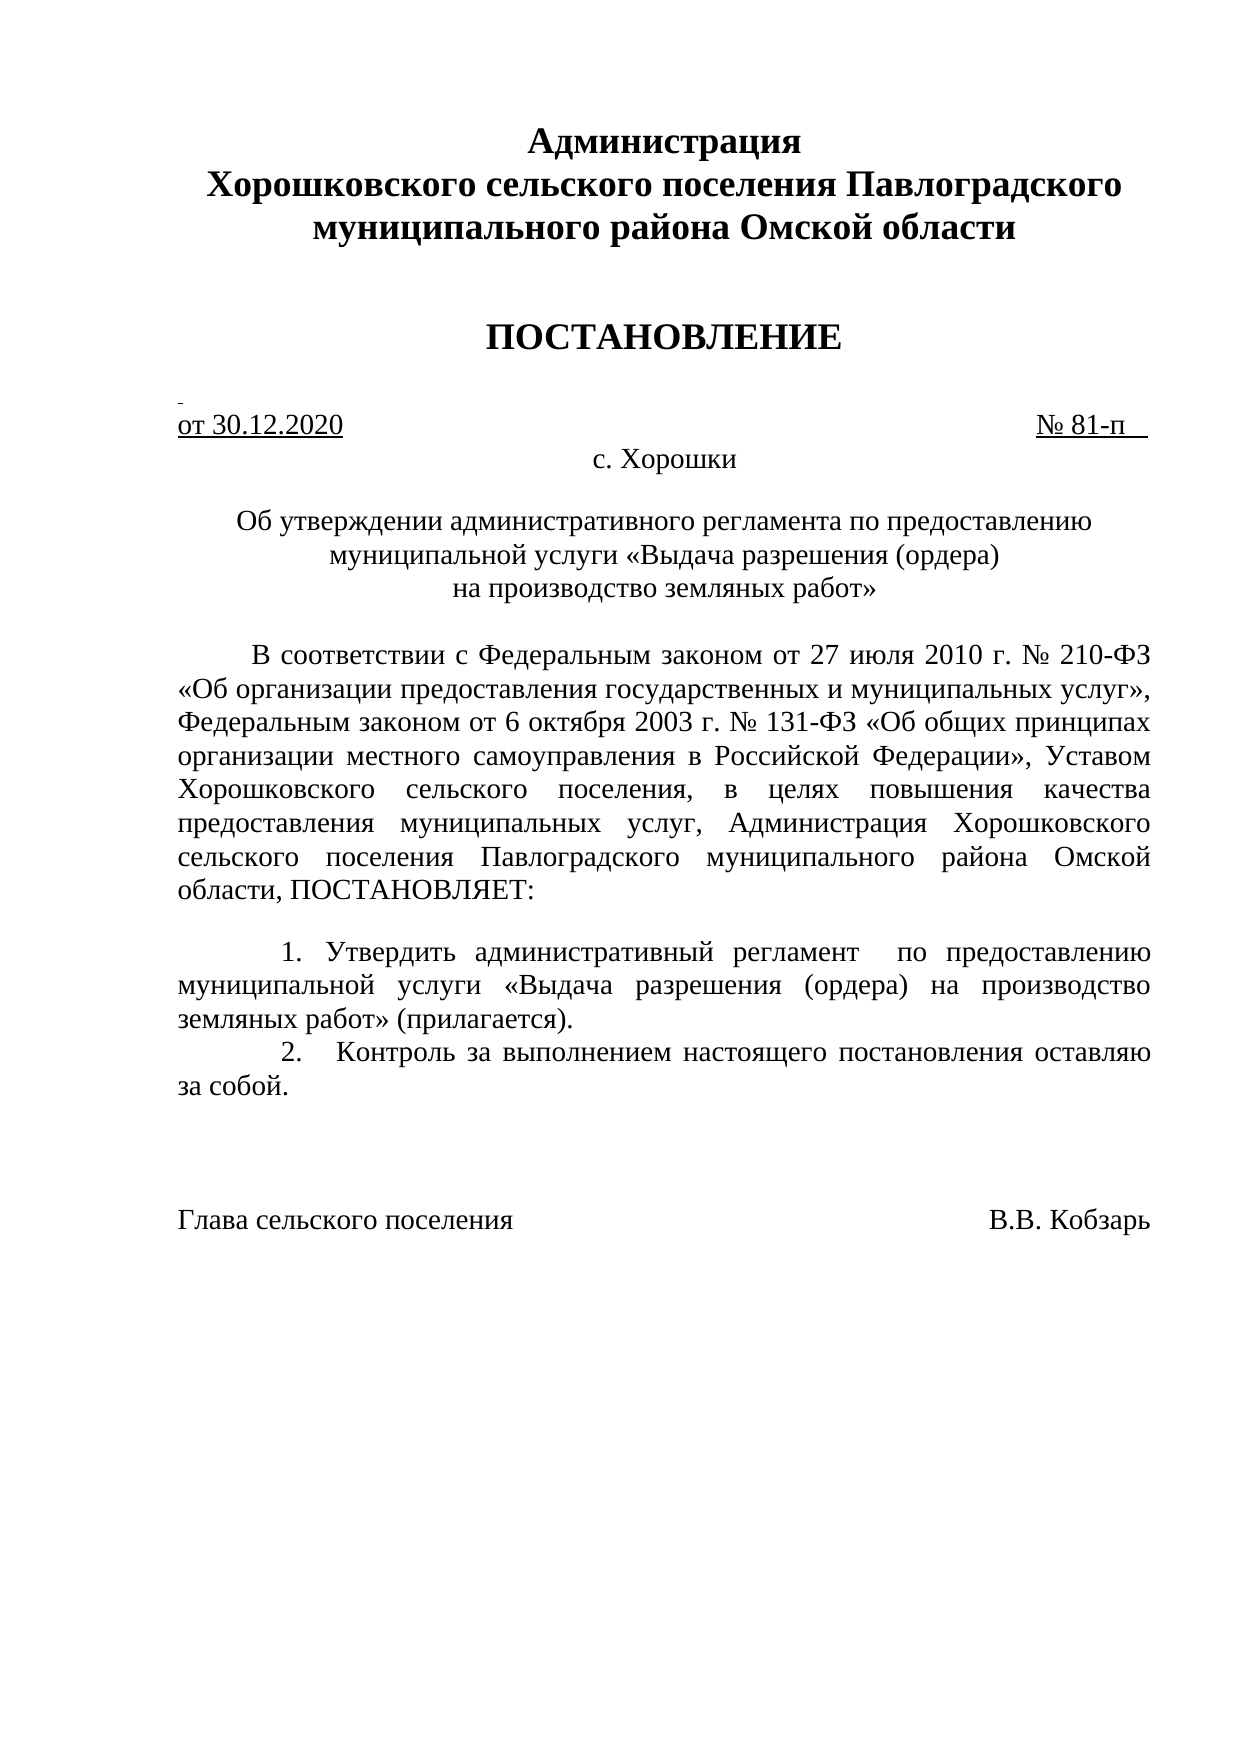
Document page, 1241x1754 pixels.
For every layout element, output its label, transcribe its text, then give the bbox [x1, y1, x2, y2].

text Об утверждении административного регламента по предоставлению муниципальной услуги «Выдача разрешения (ордера) [177, 503, 1152, 570]
text муниципального района Омской области [177, 204, 1152, 247]
text Администрация [177, 118, 1152, 161]
text Хорошковского сельского поселения Павлоградского [177, 161, 1152, 204]
text Глава сельского поселения В.В. Кобзарь [177, 1202, 1152, 1236]
text В соответствии с Федеральным законом от 27 июля 2010 г. № 210-ФЗ «Об организации предоставления государственных и муниципальных услуг», Федеральным законом от 6 октября 2003 г. № 131-ФЗ «Об общих принципах организации местного самоуправления в Российской Федерации», Уставом Хорошковского сельского поселения, в целях повышения качества предоставления муниципальных услуг, Администрация Хорошковского сельского поселения Павлоградского муниципального района Омской области, ПОСТАНОВЛЯЕТ: [177, 637, 1152, 906]
text с. Хорошки [177, 441, 1152, 474]
text на производство земляных работ» [177, 570, 1152, 604]
text ПОСТАНОВЛЕНИЕ [177, 315, 1151, 358]
text от 30.12.2020 № 81-п [177, 407, 1152, 441]
text 2. Контроль за выполнением настоящего постановления оставляю за собой. [177, 1034, 1152, 1101]
text 1. Утвердить административный регламент по предоставлению муниципальной услуги «Выдача разрешения (ордера) на производство земляных работ» (прилагается). [177, 934, 1152, 1034]
